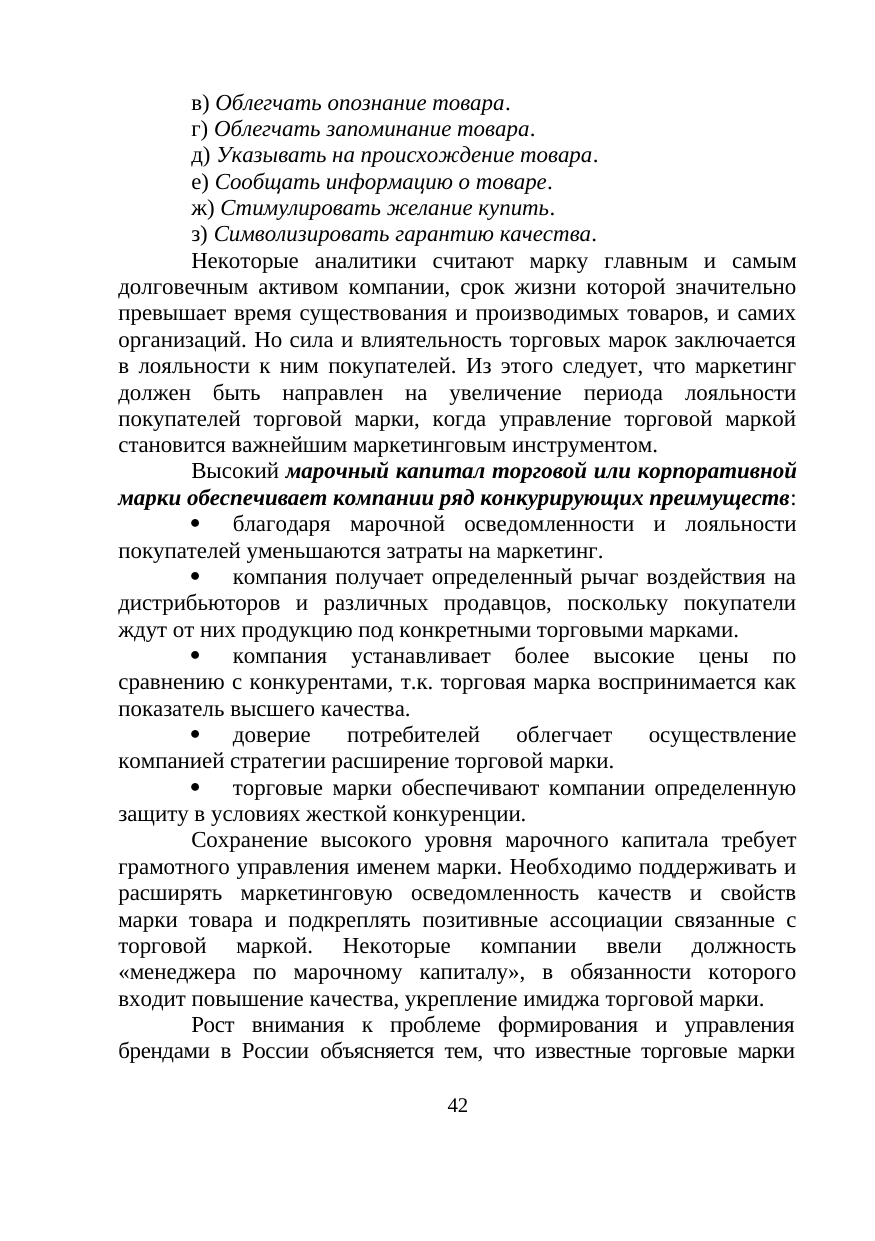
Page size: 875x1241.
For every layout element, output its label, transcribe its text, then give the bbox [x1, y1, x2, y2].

text Некоторые аналитики считают марку главным и самым долговечным активом компании, срок жизни которой значительно превышает время существования и производимых товаров, и самих организаций. Но сила и влиятельность торговых марок заключается в лояльности к ним покупателей. Из этого следует, что маркетинг должен быть направлен на увеличение периода лояльности покупателей торговой марки, когда управление торговой маркой становится важнейшим маркетинговым инструментом. [118, 247, 797, 458]
list компания устанавливает более высокие цены по сравнению с конкурентами, т.к. торговая марка воспринимается как показатель высшего качества. [118, 642, 797, 721]
text Сохранение высокого уровня марочного капитала требует грамотного управления именем марки. Необходимо поддерживать и расширять маркетинговую осведомленность качеств и свойств марки товара и подкреплять позитивные ассоциации связанные с торговой маркой. Некоторые компании ввели должность «менеджера по марочному капиталу», в обязанности которого входит повышение качества, укрепление имиджа торговой марки. [118, 827, 797, 1011]
text з) Символизировать гарантию качества. [118, 220, 797, 247]
text д) Указывать на происхождение товара. [118, 141, 797, 168]
list торговые марки обеспечивают компании определенную защиту в условиях жесткой конкуренции. [118, 774, 797, 827]
text Высокий марочный капитал торговой или корпоративной марки обеспечивает компании ряд конкурирующих преимуществ: [118, 458, 797, 510]
text ж) Стимулировать желание купить. [118, 194, 797, 220]
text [118, 1011, 795, 1064]
list благодаря марочной осведомленности и лояльности покупателей уменьшаются затраты на маркетинг. [118, 510, 797, 563]
list доверие потребителей облегчает осуществление компанией стратегии расширение торговой марки. [118, 721, 797, 774]
list компания получает определенный рычаг воздействия на дистрибьюторов и различных продавцов, поскольку покупатели ждут от них продукцию под конкретными торговыми марками. [118, 563, 797, 642]
text г) Облегчать запоминание товара. [118, 115, 797, 141]
text е) Сообщать информацию о товаре. [118, 168, 797, 194]
text в) Облегчать опознание товара. [118, 89, 797, 115]
